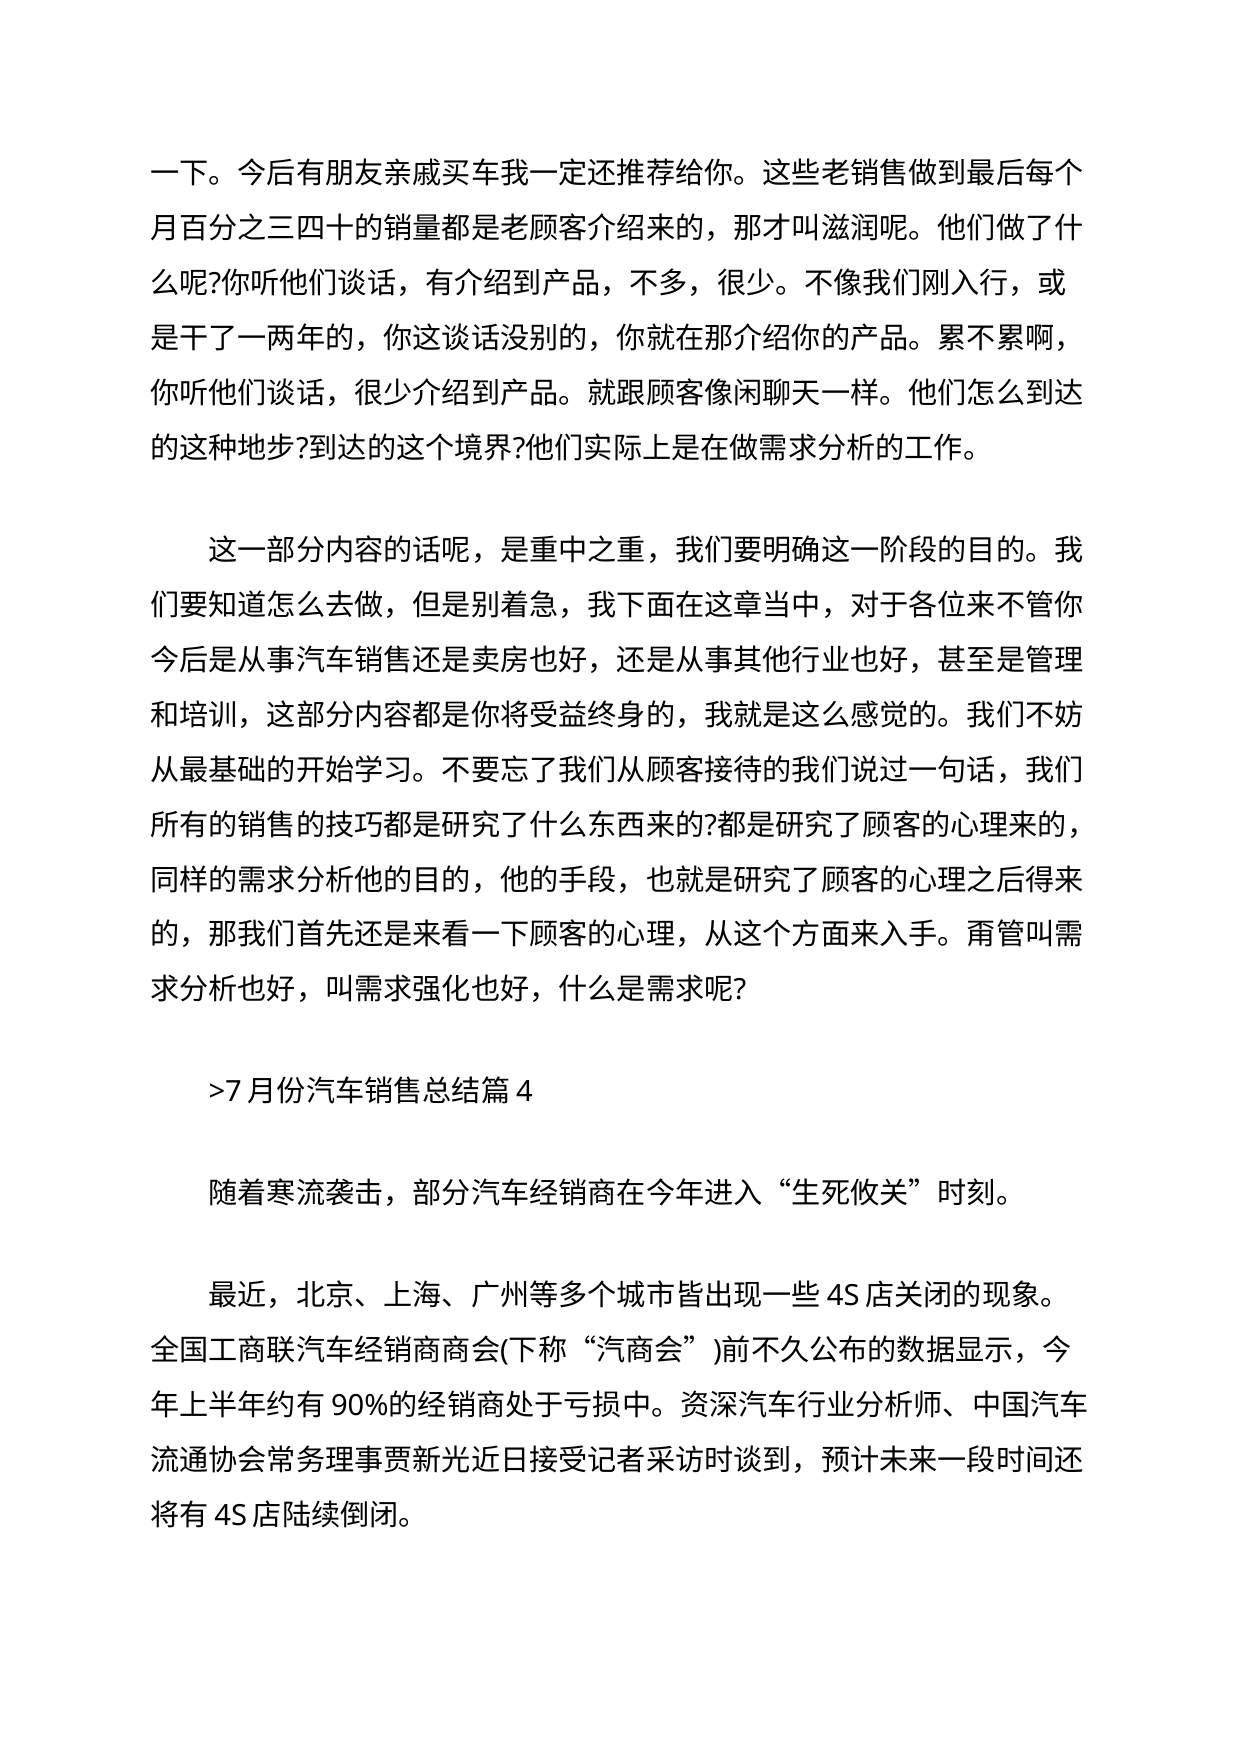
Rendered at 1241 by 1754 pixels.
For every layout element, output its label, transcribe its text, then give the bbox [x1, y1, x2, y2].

text >7月份汽车销售总结篇4 [150, 1068, 1090, 1110]
text 最近，北京、上海、广州等多个城市皆出现一些4S店关闭的现象。全国工商联汽车经销商商会(下称“汽商会”)前不久公布的数据显示，今年上半年约有90%的经销商处于亏损中。资深汽车行业分析师、中国汽车流通协会常务理事贾新光近日接受记者采访时谈到，预计未来一段时间还将有4S店陆续倒闭。 [150, 1272, 1090, 1534]
text 这一部分内容的话呢，是重中之重，我们要明确这一阶段的目的。我们要知道怎么去做，但是别着急，我下面在这章当中，对于各位来不管你今后是从事汽车销售还是卖房也好，还是从事其他行业也好，甚至是管理和培训，这部分内容都是你将受益终身的，我就是这么感觉的。我们不妨从最基础的开始学习。不要忘了我们从顾客接待的我们说过一句话，我们所有的销售的技巧都是研究了什么东西来的?都是研究了顾客的心理来的，同样的需求分析他的目的，他的手段，也就是研究了顾客的心理之后得来的，那我们首先还是来看一下顾客的心理，从这个方面来入手。甭管叫需求分析也好，叫需求强化也好，什么是需求呢? [150, 527, 1090, 1008]
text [150, 150, 1090, 467]
text 随着寒流袭击，部分汽车经销商在今年进入“生死攸关”时刻。 [150, 1170, 1090, 1212]
